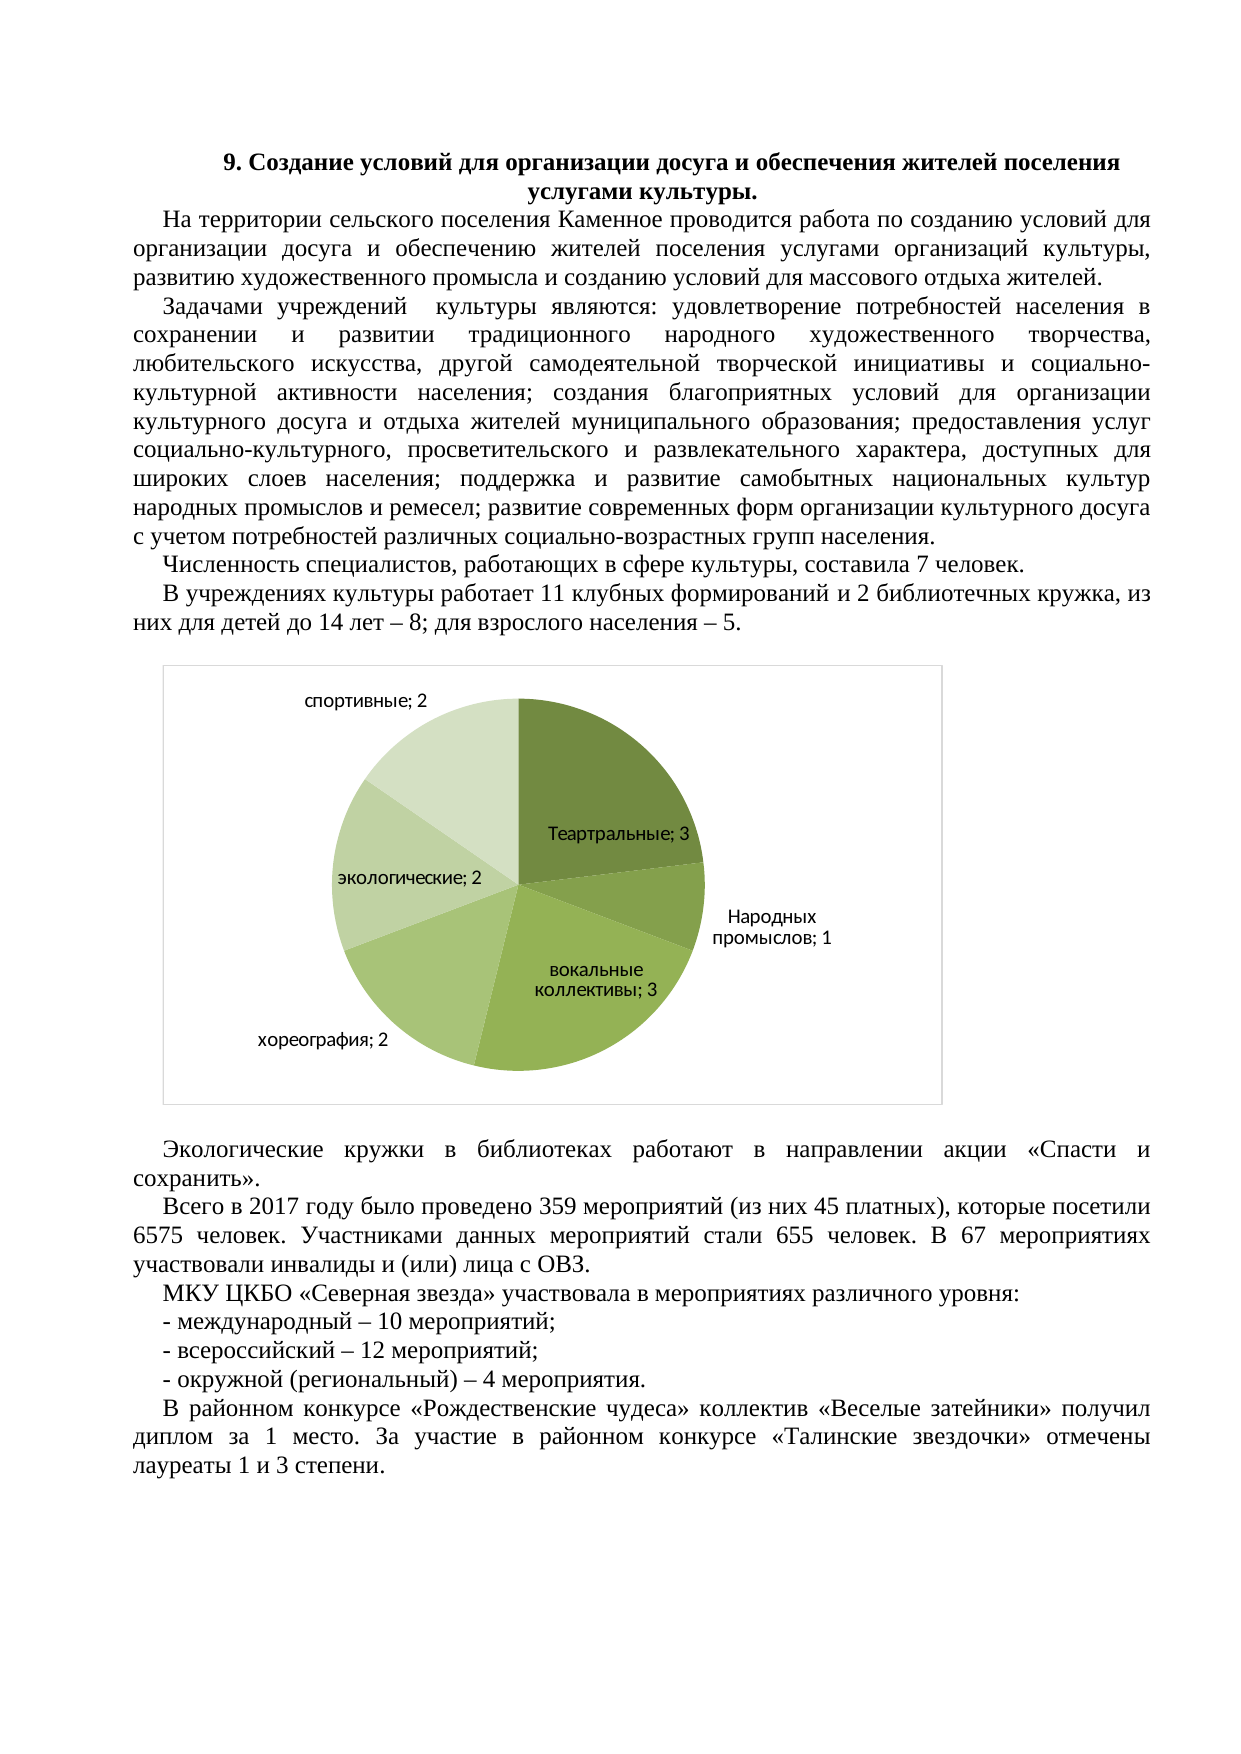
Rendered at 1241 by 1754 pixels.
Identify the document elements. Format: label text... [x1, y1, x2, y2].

text В районном конкурсе «Рождественские чудеса» коллектив «Веселые затейники» получил диплом за 1 место. За участие в районном конкурсе «Талинские звездочки» отмечены лауреаты 1 и 3 степени. [133, 1393, 1152, 1479]
text Всего в 2017 году было проведено 359 мероприятий (из них 45 платных), которые посетили 6575 человек. Участниками данных мероприятий стали 655 человек. В 67 мероприятиях участвовали инвалиды и (или) лица с ОВЗ. [133, 1191, 1152, 1278]
text МКУ ЦКБО «Северная звезда» участвовала в мероприятиях различного уровня: [133, 1278, 1152, 1306]
text Экологические кружки в библиотеках работают в направлении акции «Спасти и сохранить». [133, 1134, 1152, 1191]
text На территории сельского поселения Каменное проводится работа по созданию условий для организации досуга и обеспечению жителей поселения услугами организаций культуры, развитию художественного промысла и созданию условий для массового отдыха жителей. [133, 204, 1152, 291]
text - всероссийский – 12 мероприятий; [133, 1335, 1152, 1364]
text Численность специалистов, работающих в сфере культуры, составила 7 человек. [133, 549, 1152, 578]
text - окружной (региональный) – 4 мероприятия. [133, 1364, 1152, 1393]
text - международный – 10 мероприятий; [133, 1306, 1152, 1335]
text 9. Создание условий для организации досуга и обеспечения жителей поселения услугами культуры. [133, 147, 1152, 204]
text Задачами учреждений культуры являются: удовлетворение потребностей населения в сохранении и развитии традиционного народного художественного творчества, любительского искусства, другой самодеятельной творческой инициативы и социально-культурной активности населения; создания благоприятных условий для организации культурного досуга и отдыха жителей муниципального образования; предоставления услуг социально-культурного, просветительского и развлекательного характера, доступных для широких слоев населения; поддержка и развитие самобытных национальных культур народных промыслов и ремесел; развитие современных форм организации культурного досуга с учетом потребностей различных социально-возрастных групп населения. [133, 291, 1152, 549]
text В учреждениях культуры работает 11 клубных формирований и 2 библиотечных кружка, из них для детей до 14 лет – 8; для взрослого населения – 5. [133, 578, 1152, 636]
